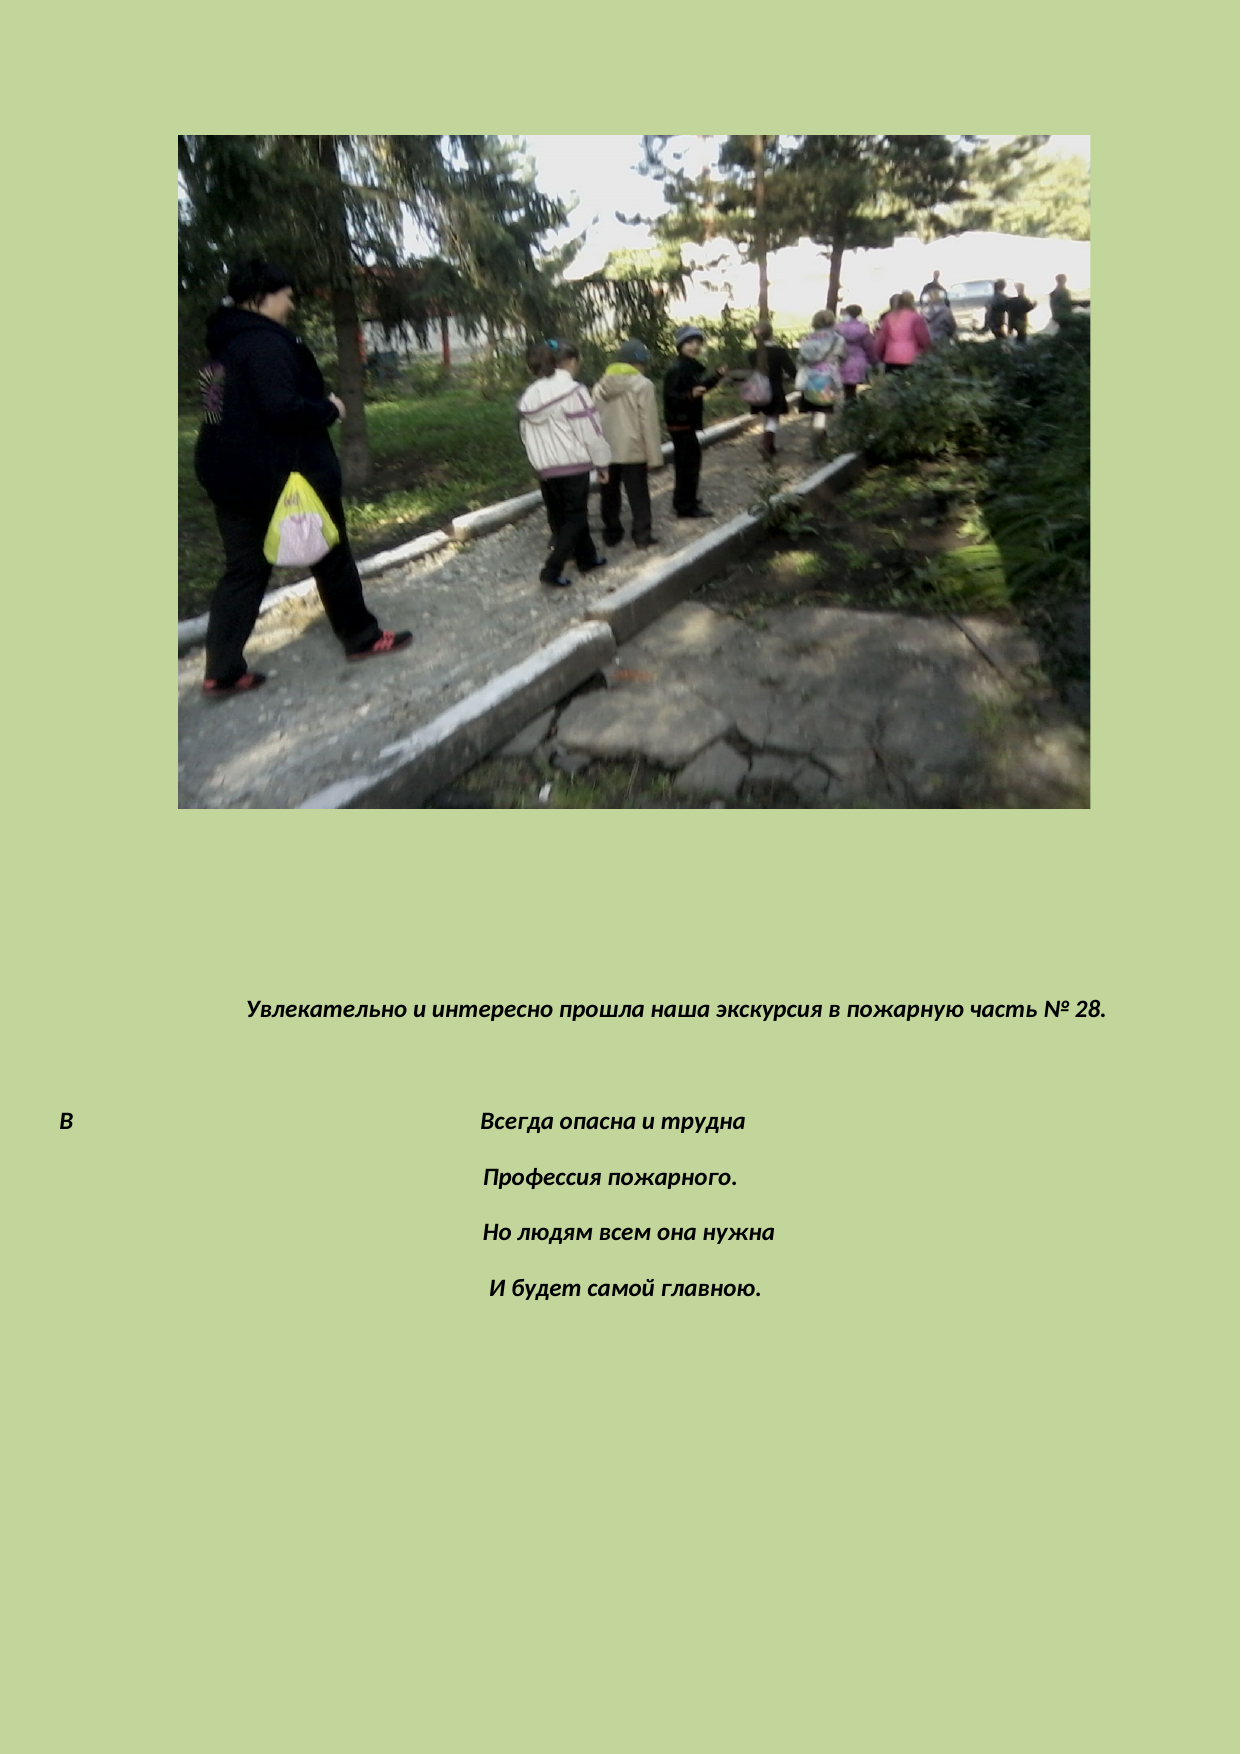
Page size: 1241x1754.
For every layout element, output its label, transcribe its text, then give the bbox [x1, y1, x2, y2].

text Но людям всем она нужна [59, 1216, 1181, 1247]
picture [178, 135, 1091, 809]
text И будет самой главною. [59, 1272, 1181, 1303]
text Профессия пожарного. [59, 1161, 1181, 1191]
text В Всегда опасна и трудна [59, 1105, 1181, 1135]
text Увлекательно и интересно прошла наша экскурсия в пожарную часть № 28. [59, 993, 1181, 1024]
